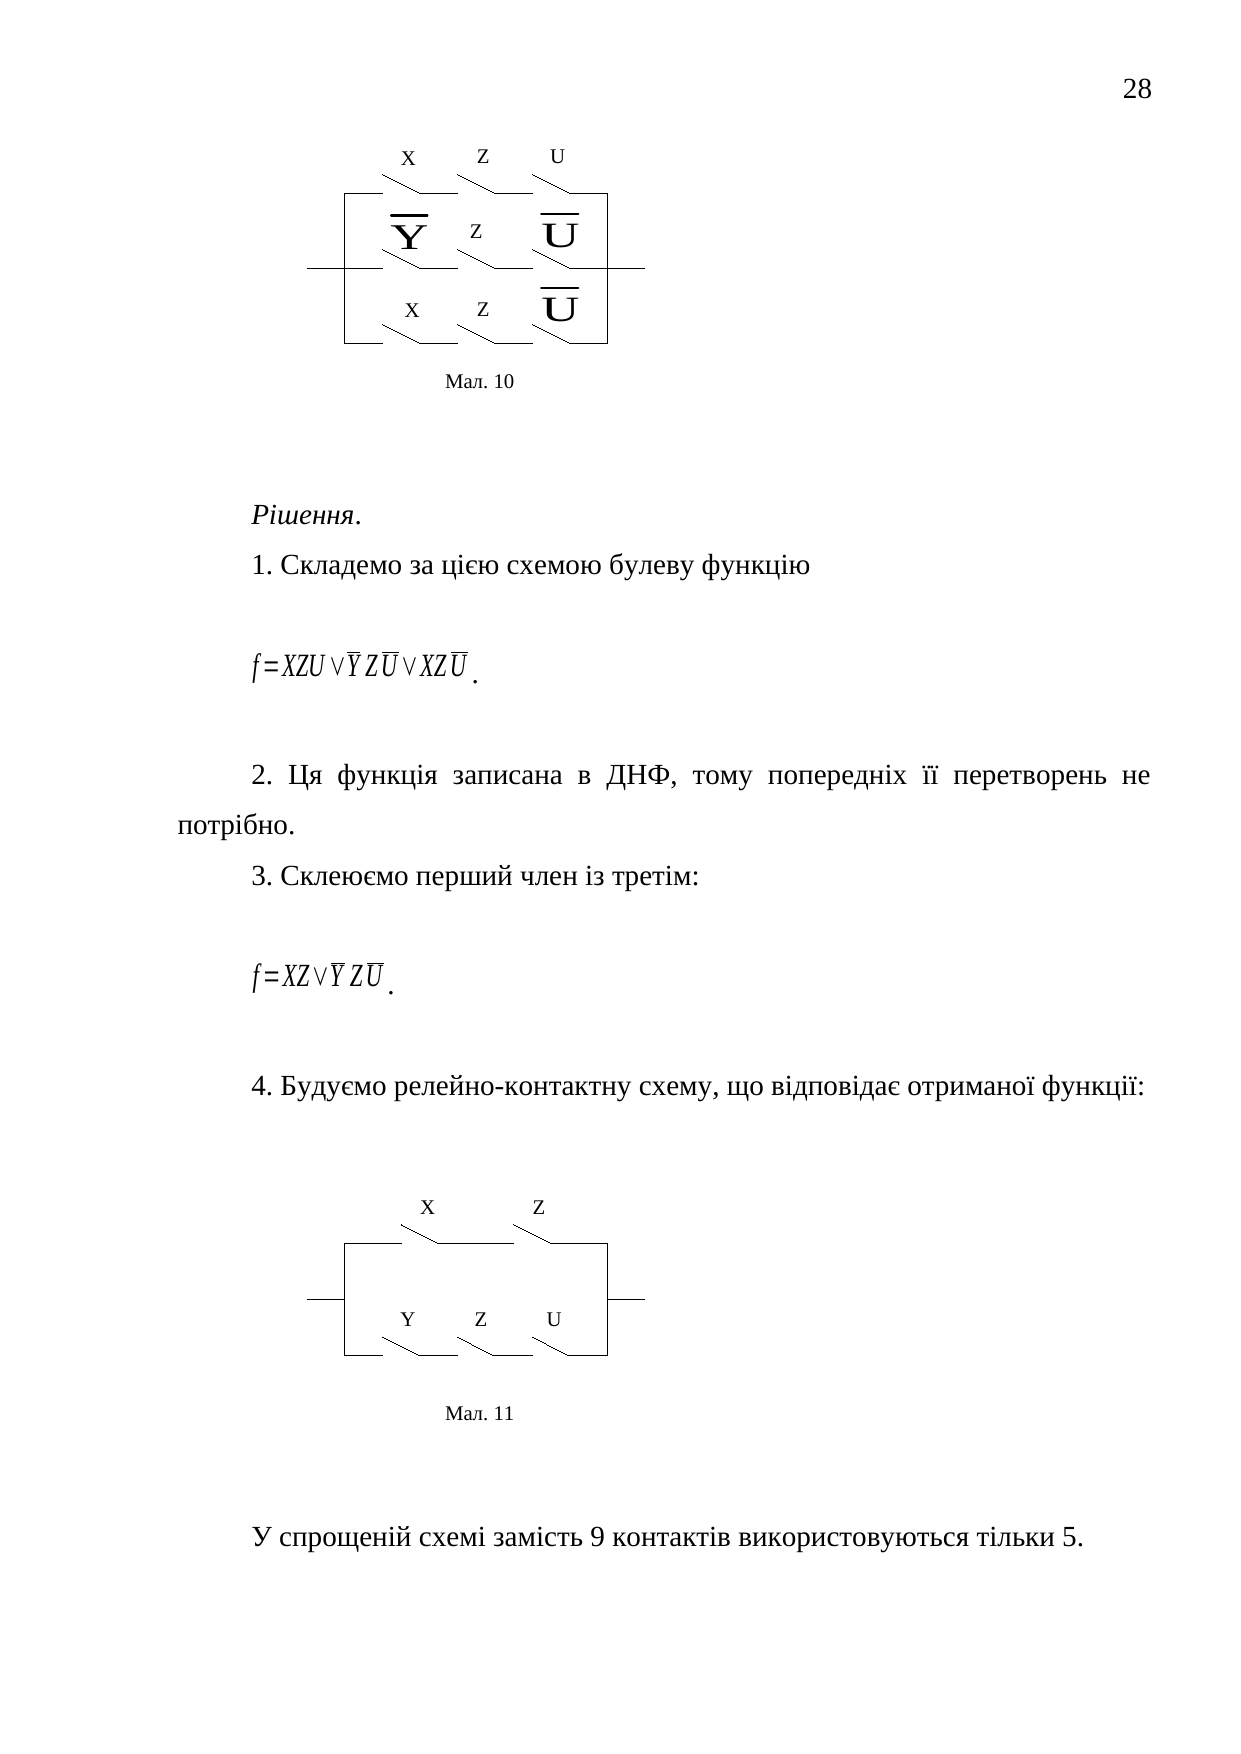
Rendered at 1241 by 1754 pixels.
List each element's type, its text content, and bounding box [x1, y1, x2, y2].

text 4. Будуємо релейно-контактну схему, що відповідає отриманої функції: [177, 1068, 1152, 1101]
text 3. Склеюємо перший член із третім: [177, 858, 1152, 891]
text . [177, 958, 1152, 1001]
text . [177, 648, 1152, 690]
text 1. Складемо за цією схемою булеву функцію [177, 547, 1152, 581]
text У спрощеній схемі замість 9 контактів використовуються тільки 5. [177, 1519, 1152, 1552]
text 2. Ця функція записана в ДНФ, тому попередніх її перетворень не потрібно. [177, 757, 1152, 841]
text Рішення. [177, 497, 1152, 531]
